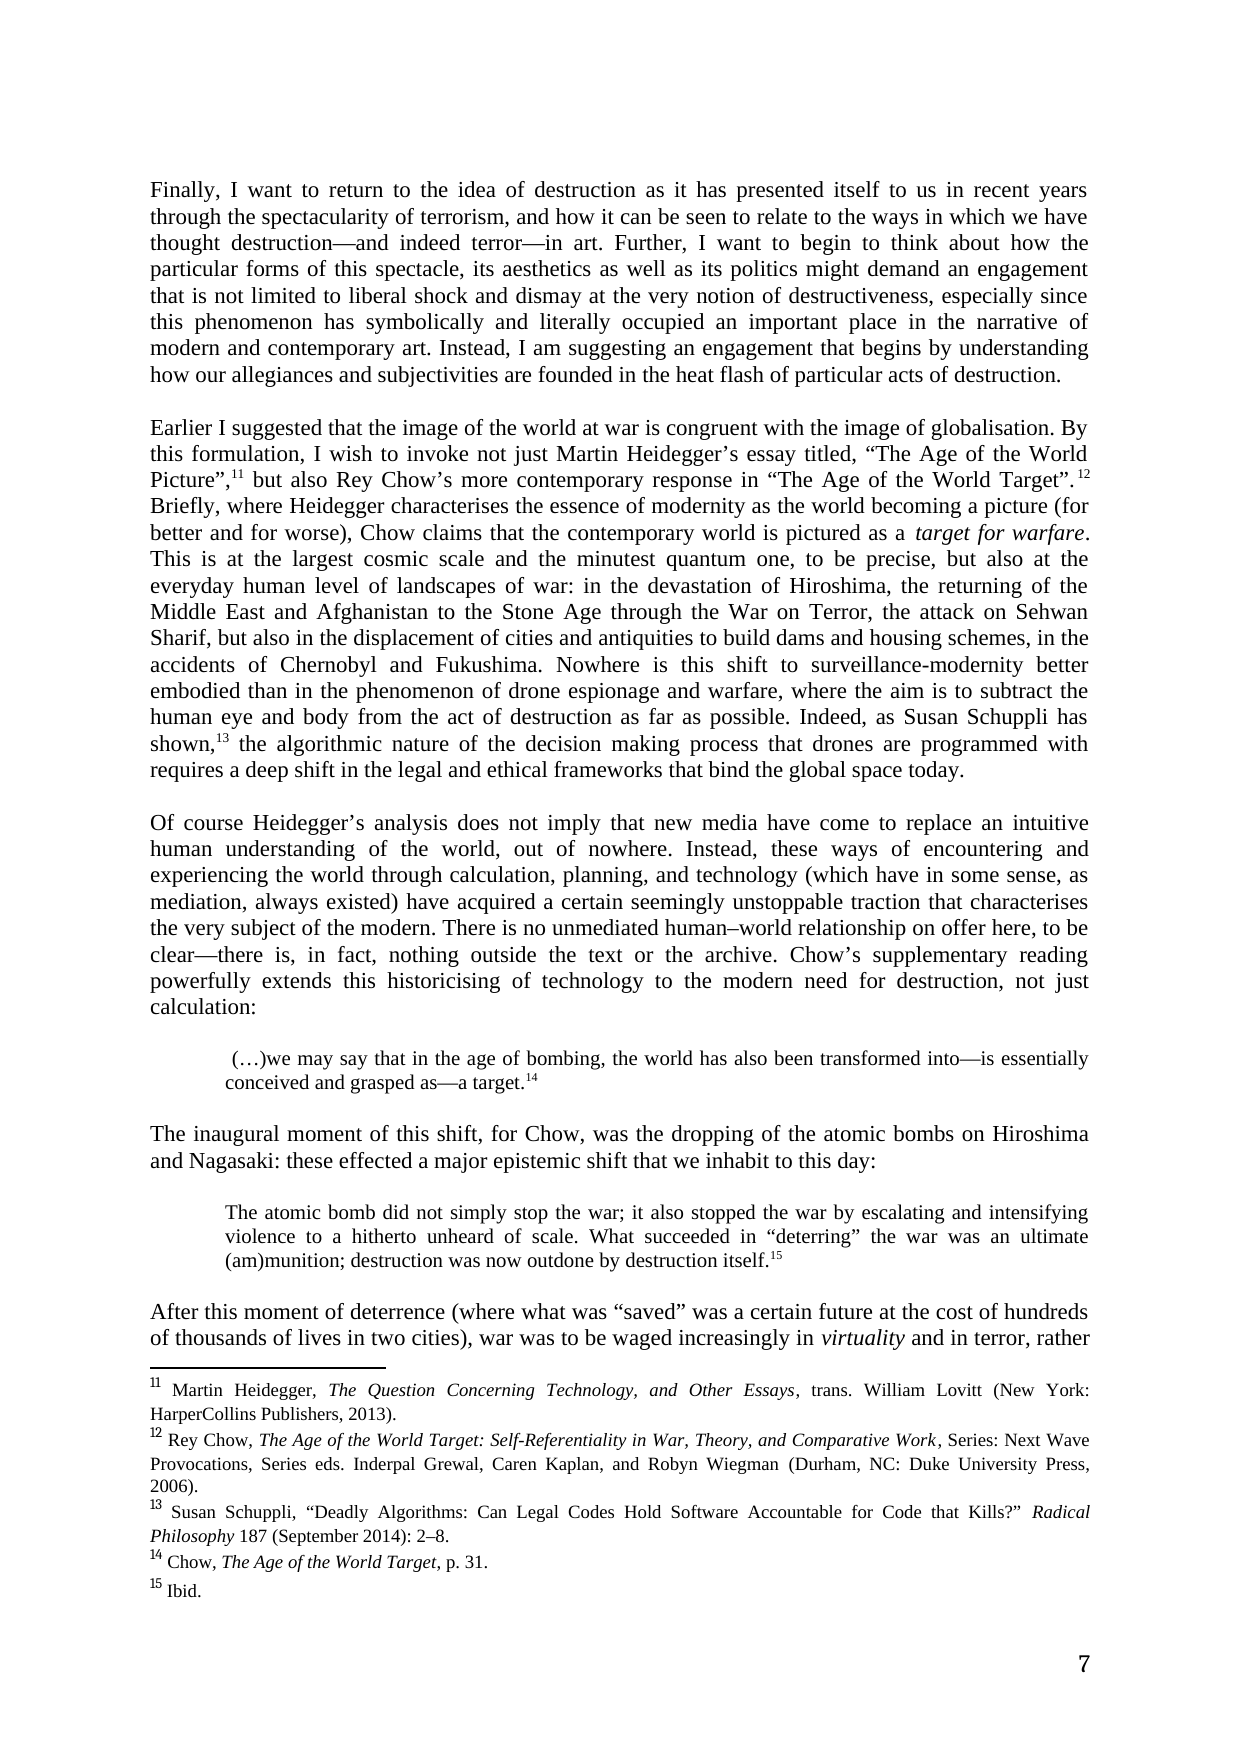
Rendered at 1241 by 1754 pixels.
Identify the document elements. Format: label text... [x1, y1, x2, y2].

text Of course Heidegger’s analysis does not imply that new media have come to replace an intuitive human understanding of the world, out of nowhere. Instead, these ways of encountering and experiencing the world through calculation, planning, and technology (which have in some sense, as mediation, always existed) have acquired a certain seemingly unstoppable traction that characterises the very subject of the modern. There is no unmediated human–world relationship on offer here, to be clear—there is, in fact, nothing outside the text or the archive. Chow’s supplementary reading powerfully extends this historicising of technology to the modern need for destruction, not just calculation: [150, 809, 1090, 1020]
text Finally, I want to return to the idea of destruction as it has presented itself to us in recent years through the spectacularity of terrorism, and how it can be seen to relate to the ways in which we have thought destruction—and indeed terror—in art. Further, I want to begin to think about how the particular forms of this spectacle, its aesthetics as well as its politics might demand an engagement that is not limited to liberal shock and dismay at the very notion of destructiveness, especially since this phenomenon has symbolically and literally occupied an important place in the narrative of modern and contemporary art. Instead, I am suggesting an engagement that begins by understanding how our allegiances and subjectivities are founded in the heat flash of particular acts of destruction. [150, 176, 1090, 387]
text The atomic bomb did not simply stop the war; it also stopped the war by escalating and intensifying violence to a hitherto unheard of scale. What succeeded in “deterring” the war was an ultimate (am)munition; destruction was now outdone by destruction itself. [225, 1199, 1090, 1272]
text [150, 1298, 1090, 1351]
text (…)we may say that in the age of bombing, the world has also been transformed into—is essentially conceived and grasped as—a target. [225, 1046, 1090, 1094]
text The inaugural moment of this shift, for Chow, was the dropping of the atomic bombs on Hiroshima and Nagasaki: these effected a major epistemic shift that we inhabit to this day: [150, 1121, 1090, 1173]
text Earlier I suggested that the image of the world at war is congruent with the image of globalisation. By this formulation, I wish to invoke not just Martin Heidegger’s essay titled, “The Age of the World Picture”, but also Rey Chow’s more contemporary response in “The Age of the World Target”. Briefly, where Heidegger characterises the essence of modernity as the world becoming a picture (for better and for worse), Chow claims that the contemporary world is pictured as a target for warfare. This is at the largest cosmic scale and the minutest quantum one, to be precise, but also at the everyday human level of landscapes of war: in the devastation of Hiroshima, the returning of the Middle East and Afghanistan to the Stone Age through the War on Terror, the attack on Sehwan Sharif, but also in the displacement of cities and antiquities to build dams and housing schemes, in the accidents of Chernobyl and Fukushima. Nowhere is this shift to surveillance-modernity better embodied than in the phenomenon of drone espionage and warfare, where the aim is to subtract the human eye and body from the act of destruction as far as possible. Indeed, as Susan Schuppli has shown, the algorithmic nature of the decision making process that drones are programmed with requires a deep shift in the legal and ethical frameworks that bind the global space today. [150, 413, 1090, 782]
